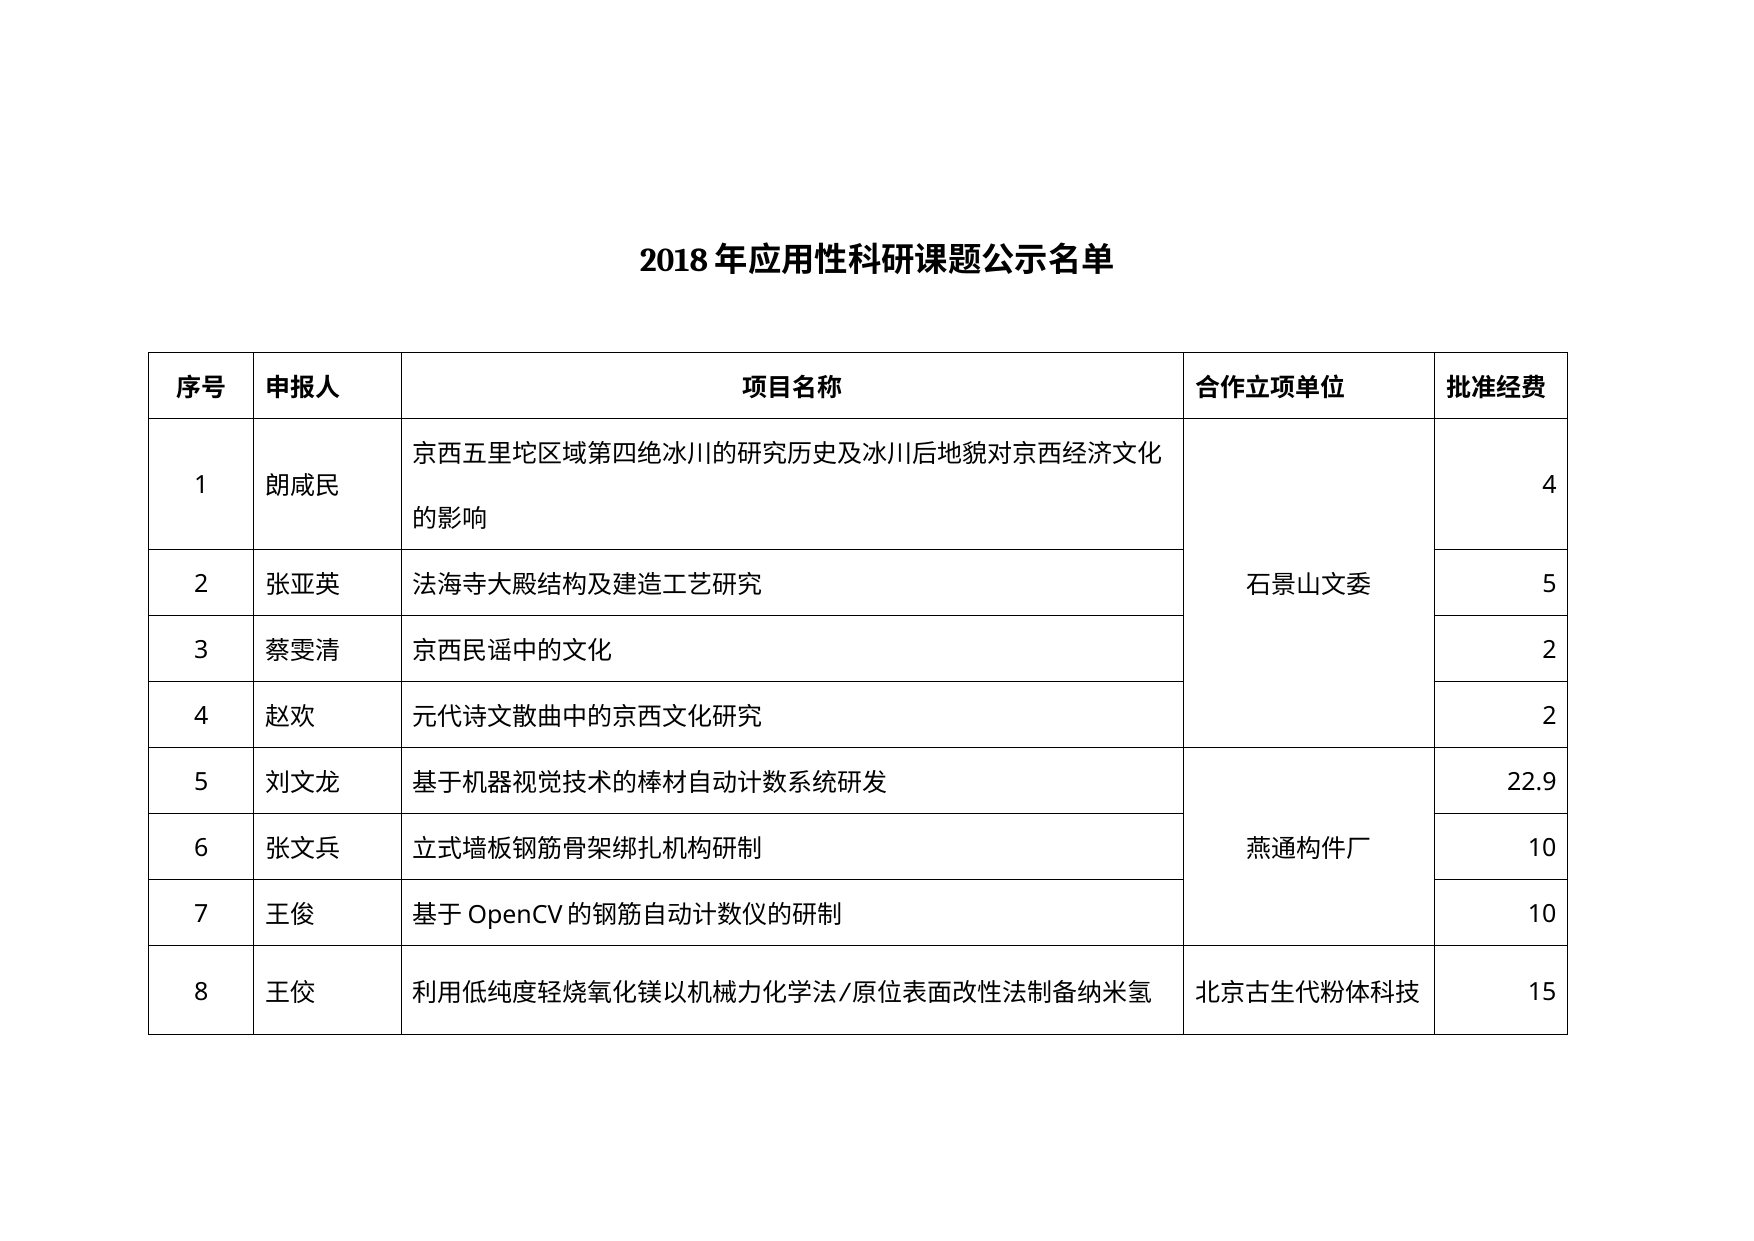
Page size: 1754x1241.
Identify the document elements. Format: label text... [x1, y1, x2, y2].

table_cell 张文兵 [254, 814, 401, 879]
table_cell 京西民谣中的文化 [402, 616, 1183, 681]
table_cell 基于机器视觉技术的棒材自动计数系统研发 [402, 748, 1183, 813]
table_cell 张亚英 [254, 550, 401, 615]
table_cell 4 [1435, 419, 1567, 549]
table_cell 京西五里坨区域第四绝冰川的研究历史及冰川后地貌对京西经济文化的影响 [402, 419, 1183, 549]
table_cell 5 [1435, 550, 1567, 615]
table_cell 2 [149, 550, 253, 615]
table_cell 7 [149, 880, 253, 945]
table_cell 6 [149, 814, 253, 879]
table_header 合作立项单位 [1184, 353, 1434, 418]
table_cell 立式墙板钢筋骨架绑扎机构研制 [402, 814, 1183, 879]
table_cell 石景山文委 [1184, 419, 1434, 747]
table_cell 8 [149, 946, 253, 1034]
table_header 序号 [149, 353, 253, 418]
table_cell 王俊 [254, 880, 401, 945]
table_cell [402, 946, 1183, 1034]
table_cell 刘文龙 [254, 748, 401, 813]
table_cell 22.9 [1435, 748, 1567, 813]
table_cell 基于OpenCV的钢筋自动计数仪的研制 [402, 880, 1183, 945]
table_cell 燕通构件厂 [1184, 748, 1434, 945]
table_header 批准经费 [1435, 353, 1567, 418]
table_cell 10 [1435, 880, 1567, 945]
table_cell 朗咸民 [254, 419, 401, 549]
table_cell 王佼 [254, 946, 401, 1034]
subtitle 2018年应用性科研课题公示名单 [150, 225, 1604, 290]
table_cell 2 [1435, 616, 1567, 681]
table_cell 北京古生代粉体科技有限公司 [1184, 946, 1434, 1034]
table_header 项目名称 [402, 353, 1183, 418]
table_cell 赵欢 [254, 682, 401, 747]
table_cell 15 [1435, 946, 1567, 1034]
table_header 申报人 [254, 353, 401, 418]
table_cell 10 [1435, 814, 1567, 879]
table_cell 蔡雯清 [254, 616, 401, 681]
table_cell 2 [1435, 682, 1567, 747]
table_cell 1 [149, 419, 253, 549]
table_cell 3 [149, 616, 253, 681]
table_cell 法海寺大殿结构及建造工艺研究 [402, 550, 1183, 615]
table_cell 4 [149, 682, 253, 747]
table_cell 5 [149, 748, 253, 813]
table_cell 元代诗文散曲中的京西文化研究 [402, 682, 1183, 747]
